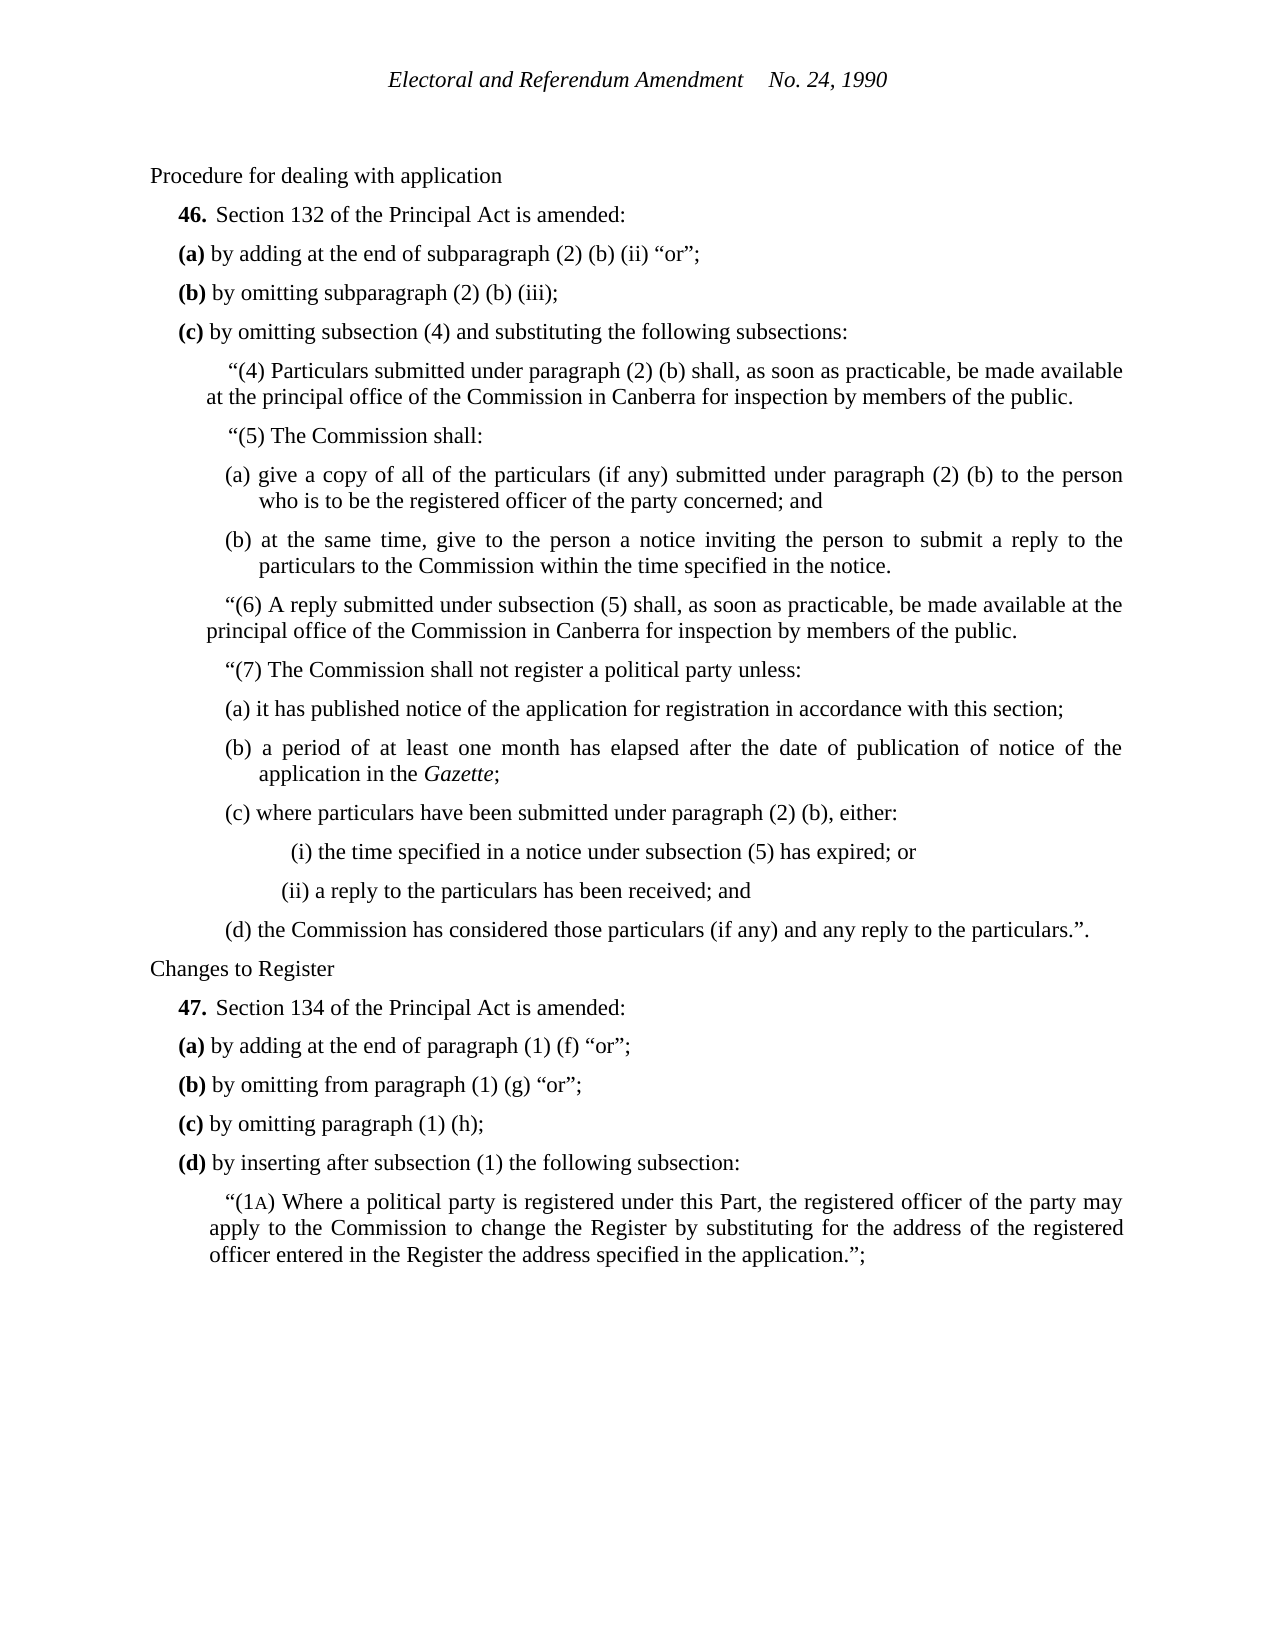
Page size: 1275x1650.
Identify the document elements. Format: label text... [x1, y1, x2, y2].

text 47. Section 134 of the Principal Act is amended: [150, 994, 1125, 1020]
text (b) by omitting subparagraph (2) (b) (iii); [150, 279, 1125, 305]
text “(4) Particulars submitted under paragraph (2) (b) shall, as soon as practicable, be made available at the principal office of the Commission in Canberra for inspection by members of the public. [206, 357, 1125, 409]
text “(1a) Where a political party is registered under this Part, the registered officer of the party may apply to the Commission to change the Register by substituting for the address of the registered officer entered in the Register the address specified in the application.”; [209, 1188, 1125, 1267]
text (i) the time specified in a notice under subsection (5) has expired; or [150, 838, 1125, 864]
text (a) by adding at the end of paragraph (1) (f) “or”; [150, 1032, 1125, 1059]
text “(6) A reply submitted under subsection (5) shall, as soon as practicable, be made available at the principal office of the Commission in Canberra for inspection by members of the public. [206, 591, 1125, 644]
text “(5) The Commission shall: [206, 422, 1125, 448]
text (b) by omitting from paragraph (1) (g) “or”; [150, 1071, 1125, 1098]
text (a) it has published notice of the application for registration in accordance with this section; [225, 695, 1125, 722]
text (a) by adding at the end of subparagraph (2) (b) (ii) “or”; [150, 240, 1125, 267]
text (b) a period of at least one month has elapsed after the date of publication of notice of the application in the Gazette; [225, 734, 1125, 787]
text (ii) a reply to the particulars has been received; and [150, 877, 1125, 903]
text (c) by omitting subsection (4) and substituting the following subsections: [150, 318, 1125, 344]
text (c) where particulars have been submitted under paragraph (2) (b), either: [225, 799, 1125, 826]
text 46. Section 132 of the Principal Act is amended: [150, 201, 1125, 228]
text (b) at the same time, give to the person a notice inviting the person to submit a reply to the particulars to the Commission within the time specified in the notice. [225, 526, 1125, 579]
text (a) give a copy of all of the particulars (if any) submitted under paragraph (2) (b) to the person who is to be the registered officer of the party concerned; and [225, 461, 1125, 513]
text (c) by omitting paragraph (1) (h); [150, 1110, 1125, 1137]
text “(7) The Commission shall not register a political party unless: [206, 656, 1125, 683]
text Procedure for dealing with application [150, 162, 1125, 189]
text (d) by inserting after subsection (1) the following subsection: [150, 1149, 1125, 1175]
text (d) the Commission has considered those particulars (if any) and any reply to the particulars.”. [225, 916, 1125, 942]
text Changes to Register [150, 955, 1125, 981]
